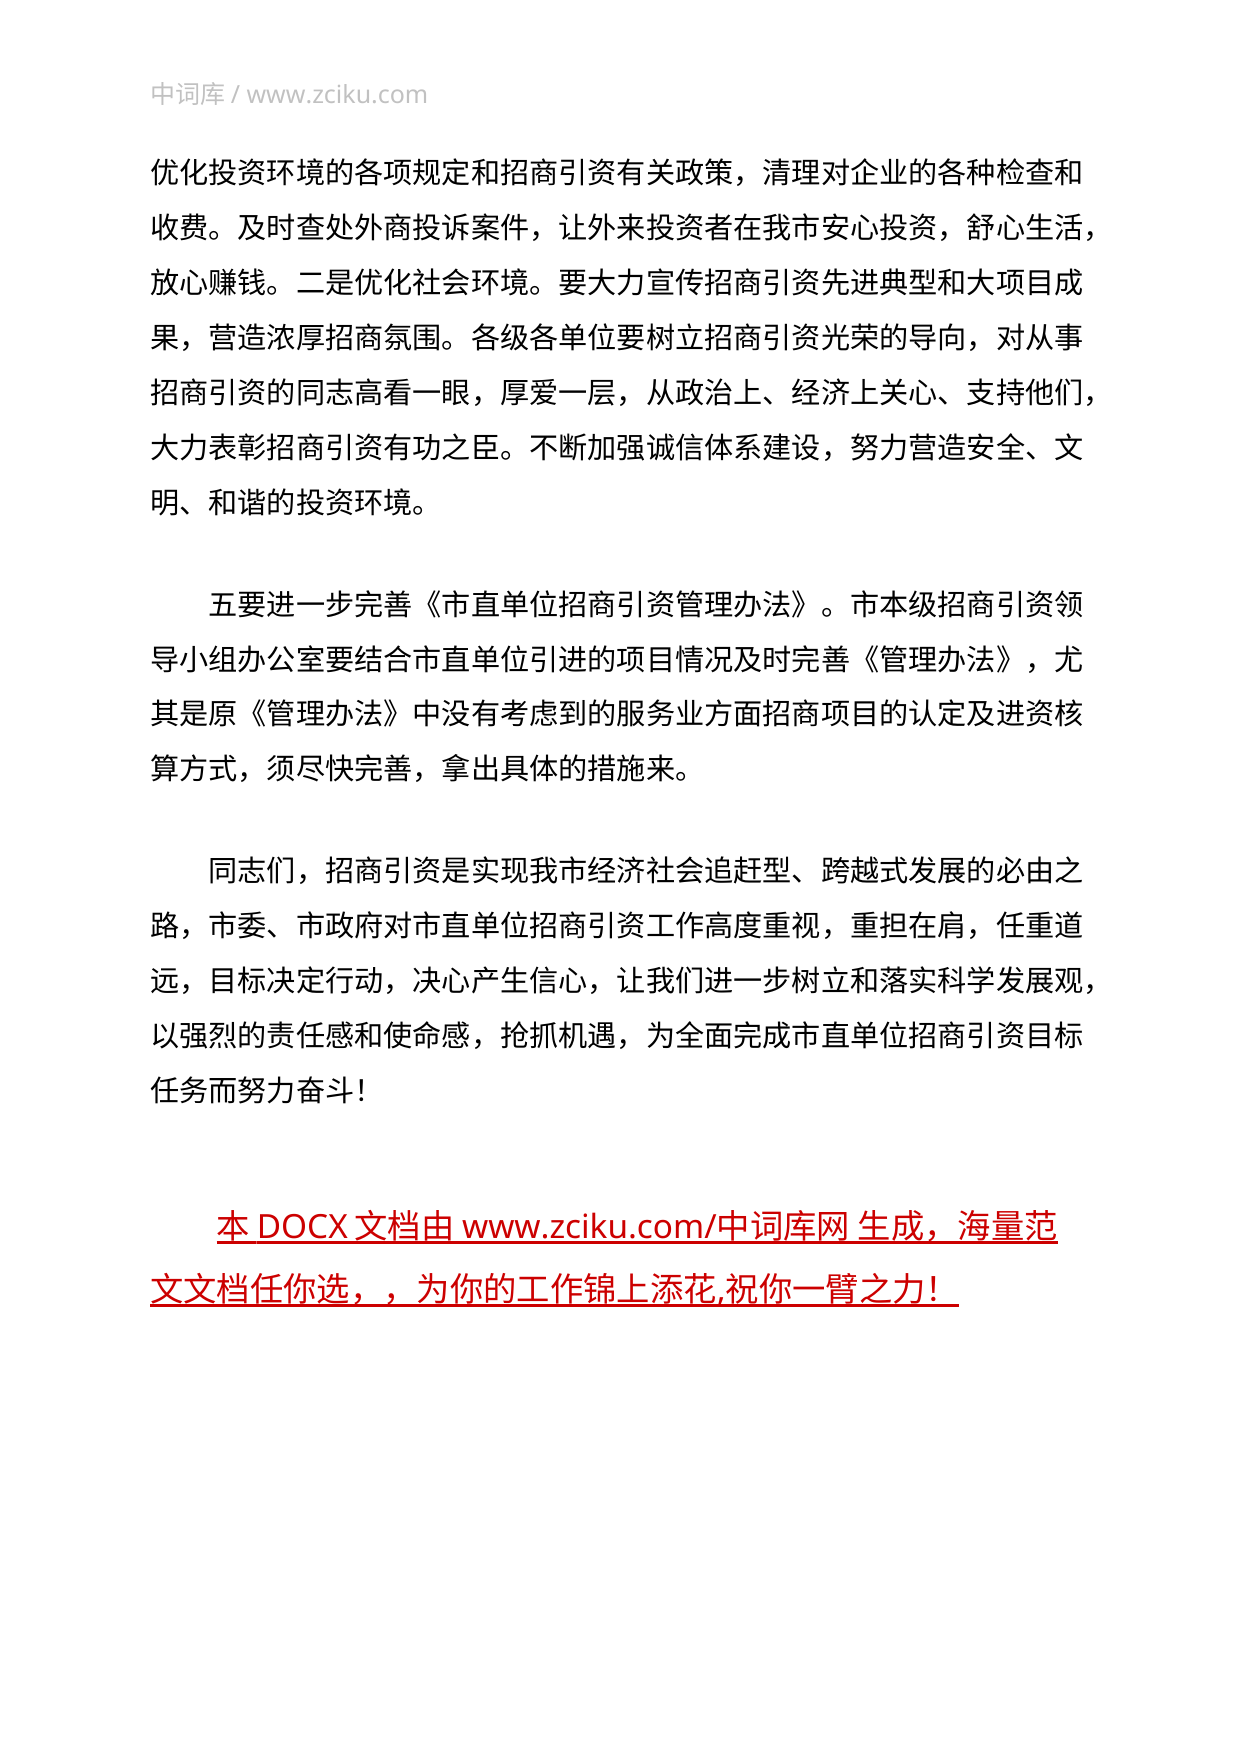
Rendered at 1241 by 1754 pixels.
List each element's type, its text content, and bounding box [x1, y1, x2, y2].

text 五要进一步完善《市直单位招商引资管理办法》。市本级招商引资领导小组办公室要结合市直单位引进的项目情况及时完善《管理办法》，尤其是原《管理办法》中没有考虑到的服务业方面招商项目的认定及进资核算方式，须尽快完善，拿出具体的措施来。 [150, 581, 1090, 788]
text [150, 150, 1090, 522]
text 同志们，招商引资是实现我市经济社会追赶型、跨越式发展的必由之路，市委、市政府对市直单位招商引资工作高度重视，重担在肩，任重道远，目标决定行动，决心产生信心，让我们进一步树立和落实科学发展观，以强烈的责任感和使命感，抢抓机遇，为全面完成市直单位招商引资目标任务而努力奋斗！ [150, 848, 1090, 1109]
text 本DOCX文档由 www.zciku.com/中词库网 生成，海量范文文档任你选，，为你的工作锦上添花,祝你一臂之力！ [150, 1200, 1090, 1311]
